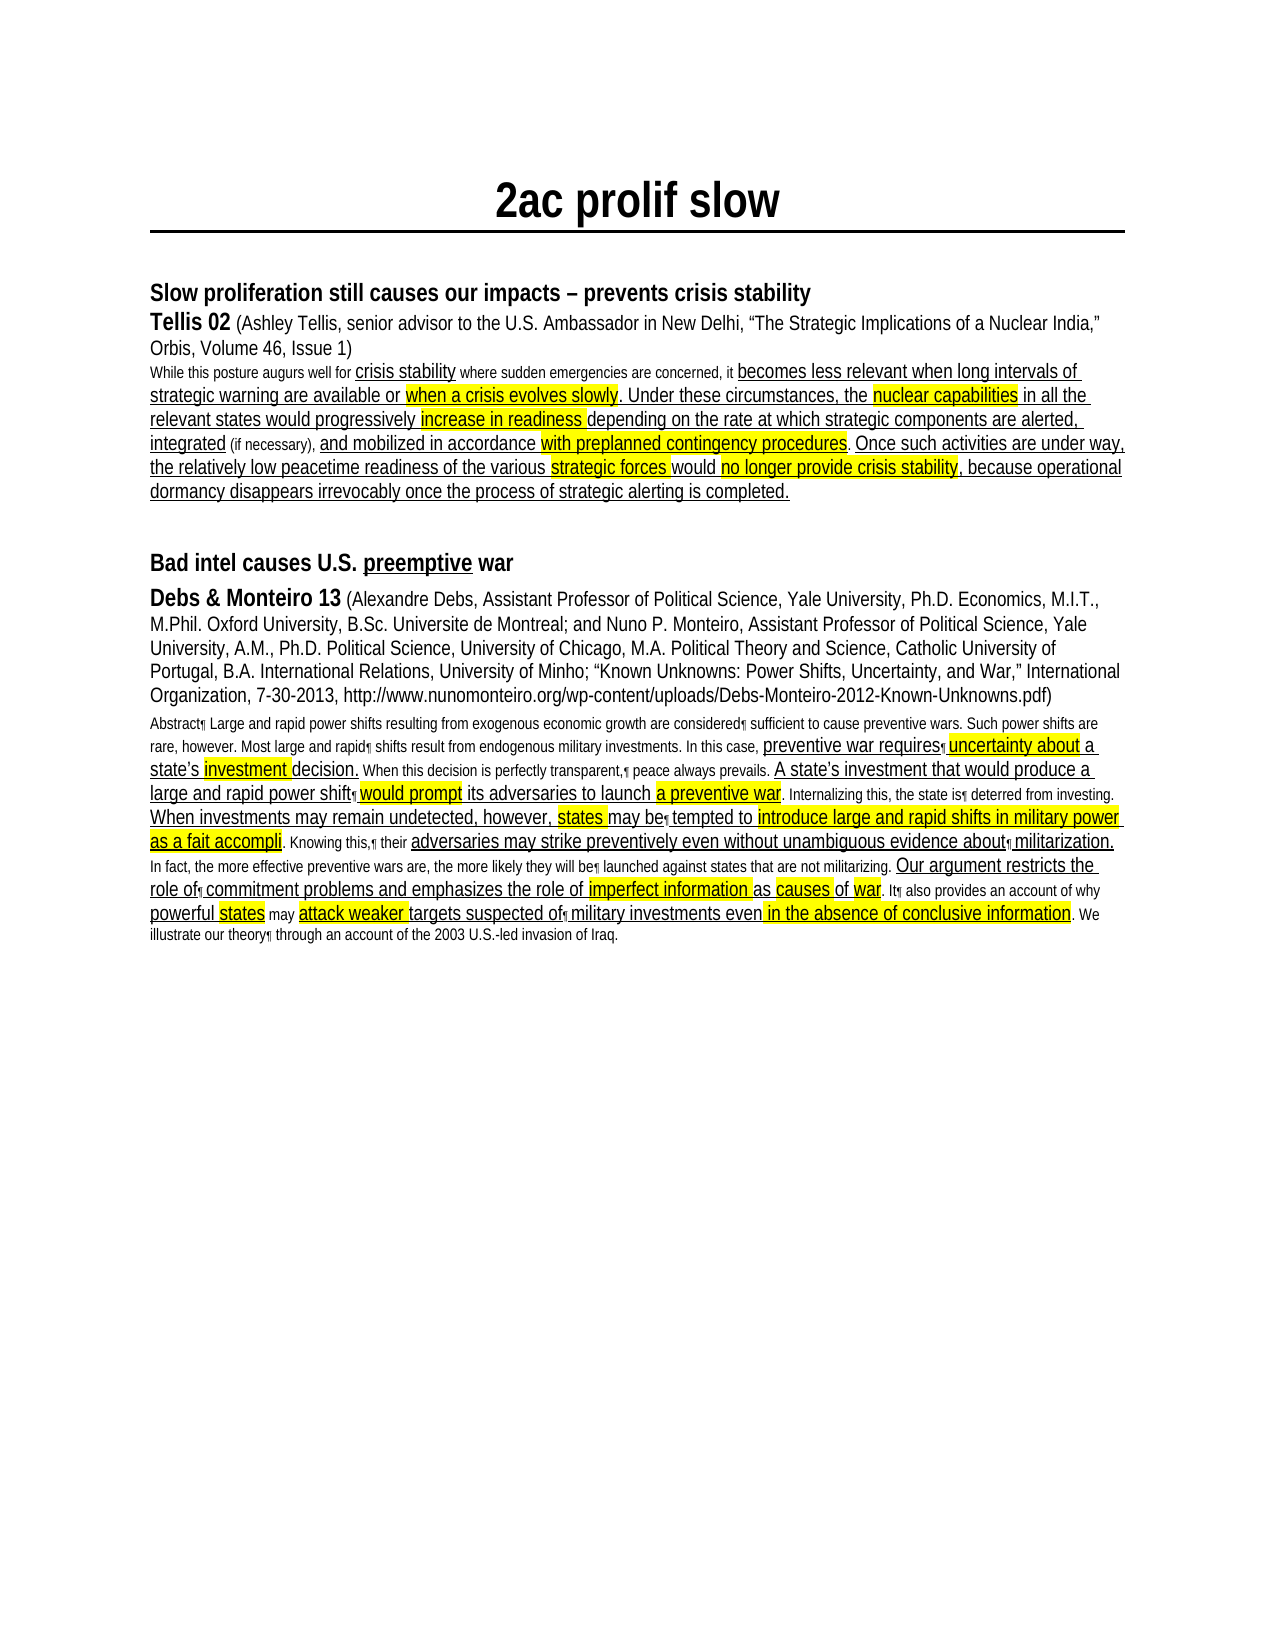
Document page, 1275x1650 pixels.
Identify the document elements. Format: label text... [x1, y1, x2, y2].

subtitle 2ac prolif slow [150, 171, 1125, 230]
text Debs & Monteiro 13 (Alexandre Debs, Assistant Professor of Political Science, Yale University, Ph.D. Economics, M.I.T., M.Phil. Oxford University, B.Sc. Universite de Montreal; and Nuno P. Monteiro, Assistant Professor of Political Science, Yale University, A.M., Ph.D. Political Science, University of Chicago, M.A. Political Theory and Science, Catholic University of Portugal, B.A. International Relations, University of Minho; “Known Unknowns: Power Shifts, Uncertainty, and War,” International Organization, 7-30-2013, http://www.nunomonteiro.org/wp-content/uploads/Debs-Monteiro-2012-Known-Unknowns.pdf) [150, 583, 1125, 707]
text Tellis 02 (Ashley Tellis, senior advisor to the U.S. Ambassador in New Delhi, “The Strategic Implications of a Nuclear India,” Orbis, Volume 46, Issue 1) [150, 307, 1125, 359]
text Abstract¶ Large and rapid power shifts resulting from exogenous economic growth are considered¶ sufficient to cause preventive wars. Such power shifts are rare, however. Most large and rapid¶ shifts result from endogenous military investments. In this case, preventive war requires¶ uncertainty about a state’s investment decision. When this decision is perfectly transparent,¶ peace always prevails. A state’s investment that would produce a large and rapid power shift¶ would prompt its adversaries to launch a preventive war. Internalizing this, the state is¶ deterred from investing. When investments may remain undetected, however, states may be¶ tempted to introduce large and rapid shifts in military power as a fait accompli. Knowing this,¶ their adversaries may strike preventively even without unambiguous evidence about¶ militarization. In fact, the more effective preventive wars are, the more likely they will be¶ launched against states that are not militarizing. Our argument restricts the role of¶ commitment problems and emphasizes the role of imperfect information as causes of war. It¶ also provides an account of why powerful states may attack weaker targets suspected of¶ military investments even in the absence of conclusive information. We illustrate our theory¶ through an account of the 2003 U.S.-led invasion of Iraq. [150, 714, 1125, 944]
subtitle Slow proliferation still causes our impacts – prevents crisis stability [150, 278, 1125, 307]
text While this posture augurs well for crisis stability where sudden emergencies are concerned, it becomes less relevant when long intervals of strategic warning are available or when a crisis evolves slowly. Under these circumstances, the nuclear capabilities in all the relevant states would progressively increase in readiness depending on the rate at which strategic components are alerted, integrated (if necessary), and mobilized in accordance with preplanned contingency procedures. Once such activities are under way, the relatively low peacetime readiness of the various strategic forces would no longer provide crisis stability, because operational dormancy disappears irrevocably once the process of strategic alerting is completed. [150, 359, 1125, 503]
subtitle Bad intel causes U.S. preemptive war [150, 548, 1125, 577]
